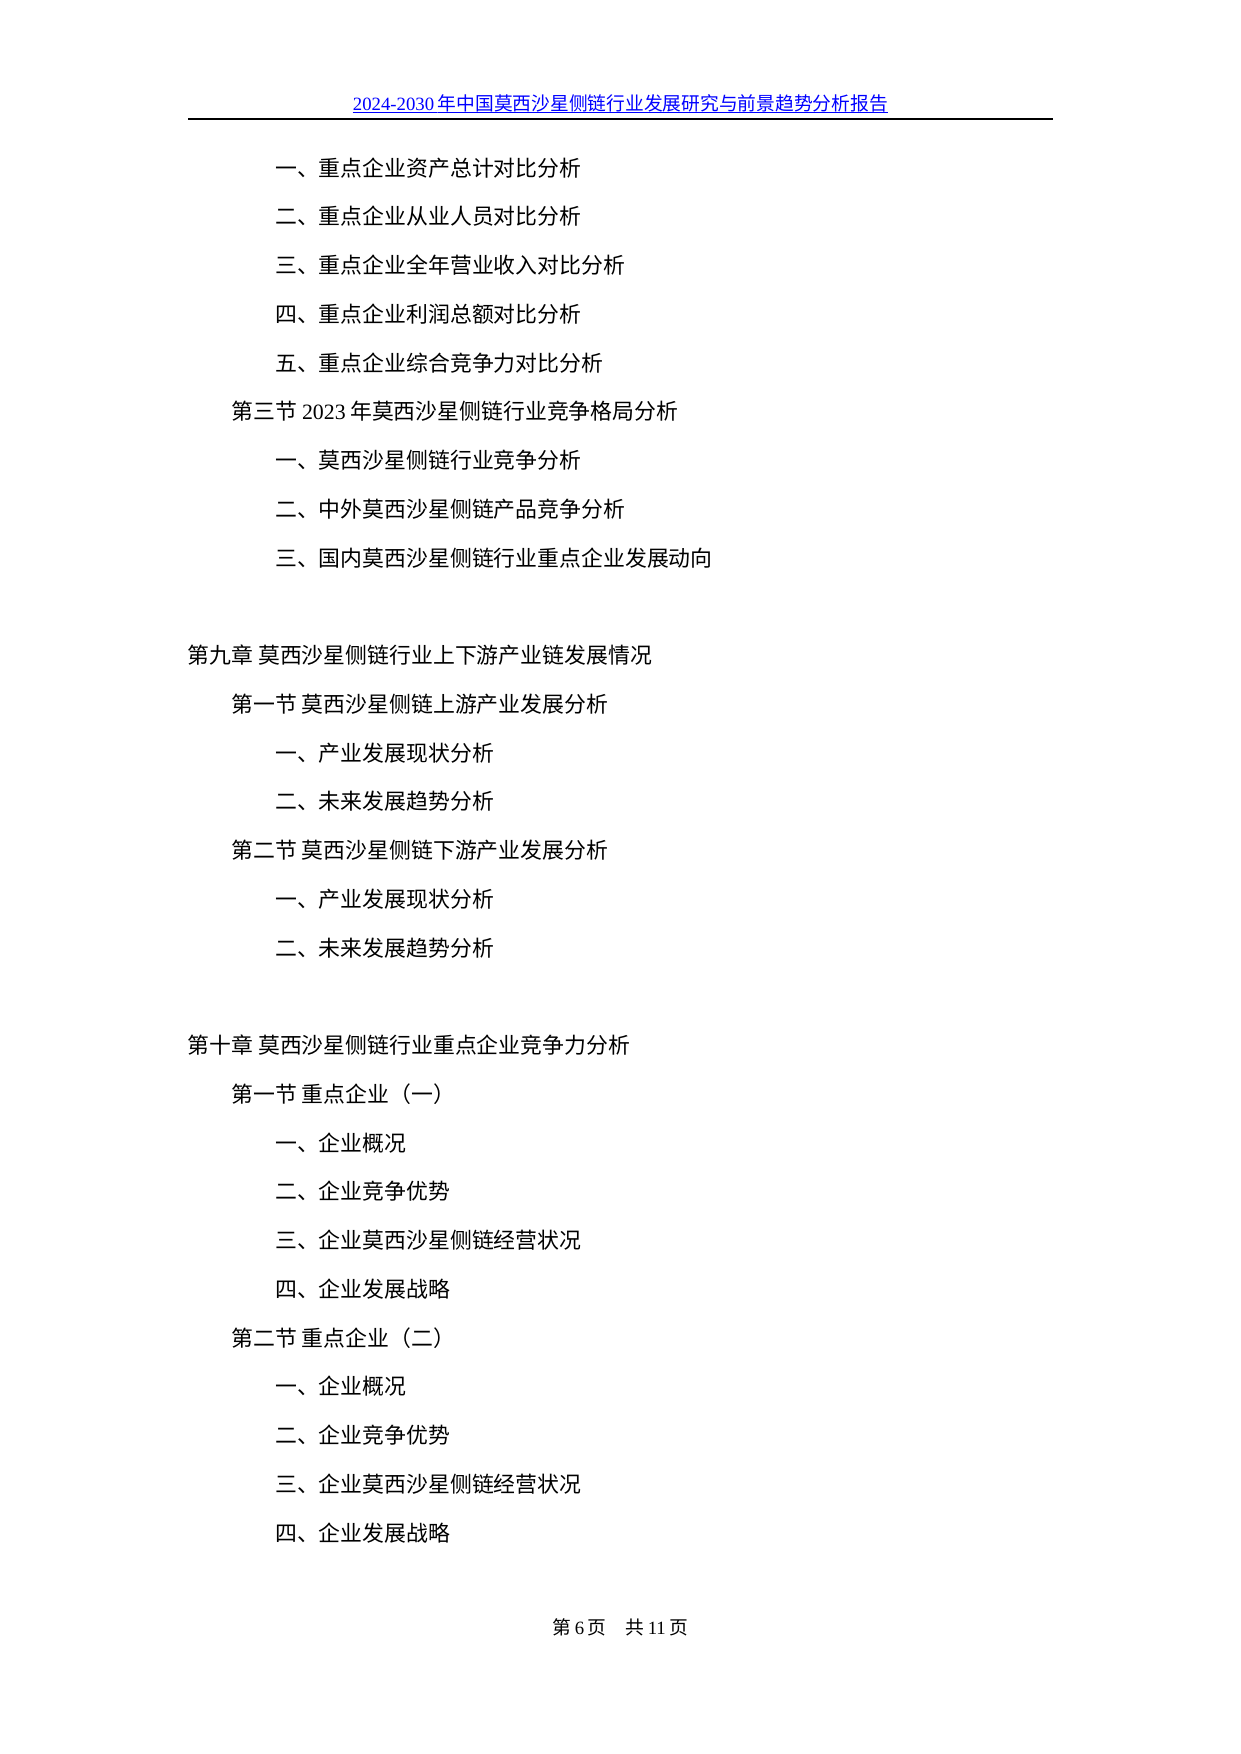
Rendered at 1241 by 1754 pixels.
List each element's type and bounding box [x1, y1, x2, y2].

text [187, 150, 1053, 1548]
